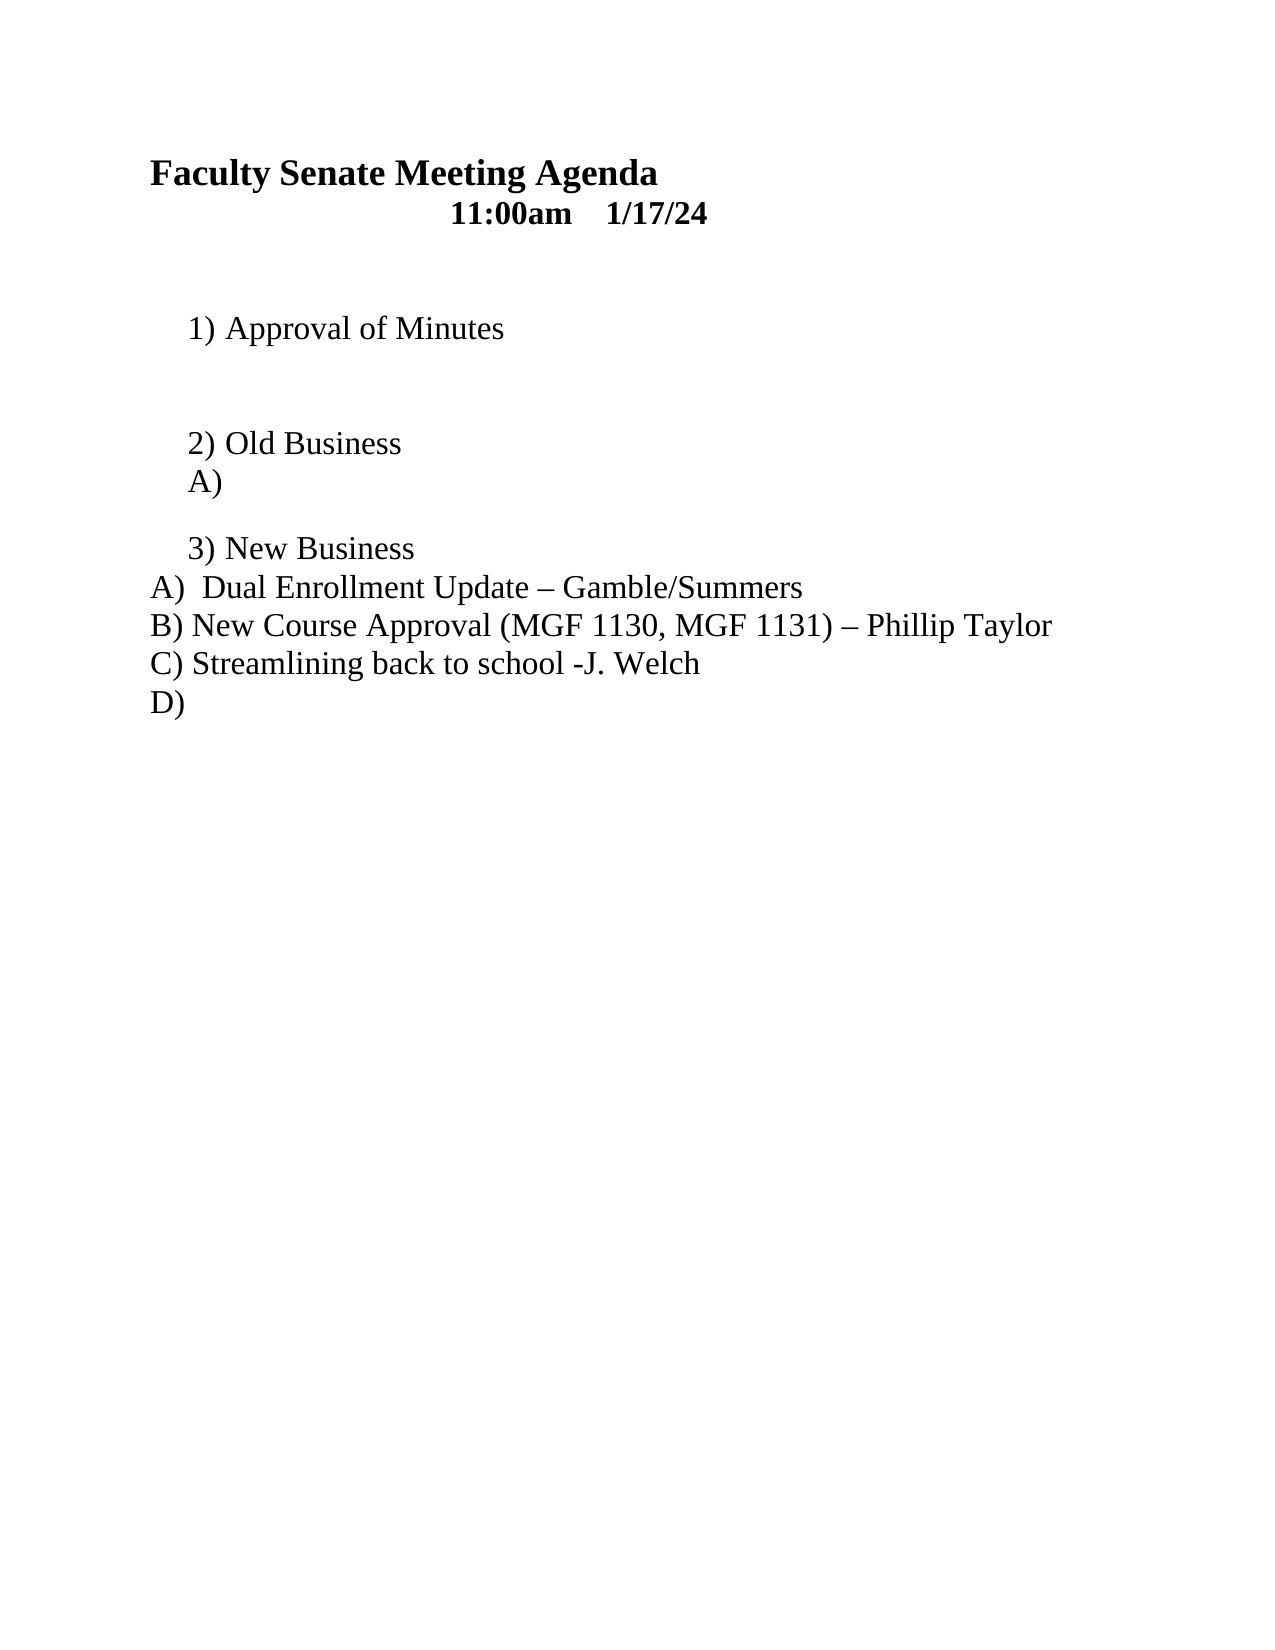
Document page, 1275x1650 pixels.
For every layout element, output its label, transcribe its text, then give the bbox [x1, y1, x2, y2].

text A) Dual Enrollment Update – Gamble/Summers [150, 567, 1125, 605]
text C) Streamlining back to school -J. Welch [150, 643, 1125, 682]
text 11:00am 1/17/24 [150, 193, 1125, 231]
list Old Business [187, 423, 1125, 461]
list New Business [187, 528, 1125, 567]
list Approval of Minutes [187, 308, 1125, 346]
text B) New Course Approval (MGF 1130, MGF 1131) – Phillip Taylor [150, 605, 1125, 643]
text Faculty Senate Meeting Agenda [150, 150, 1125, 193]
text D) [150, 682, 1125, 720]
